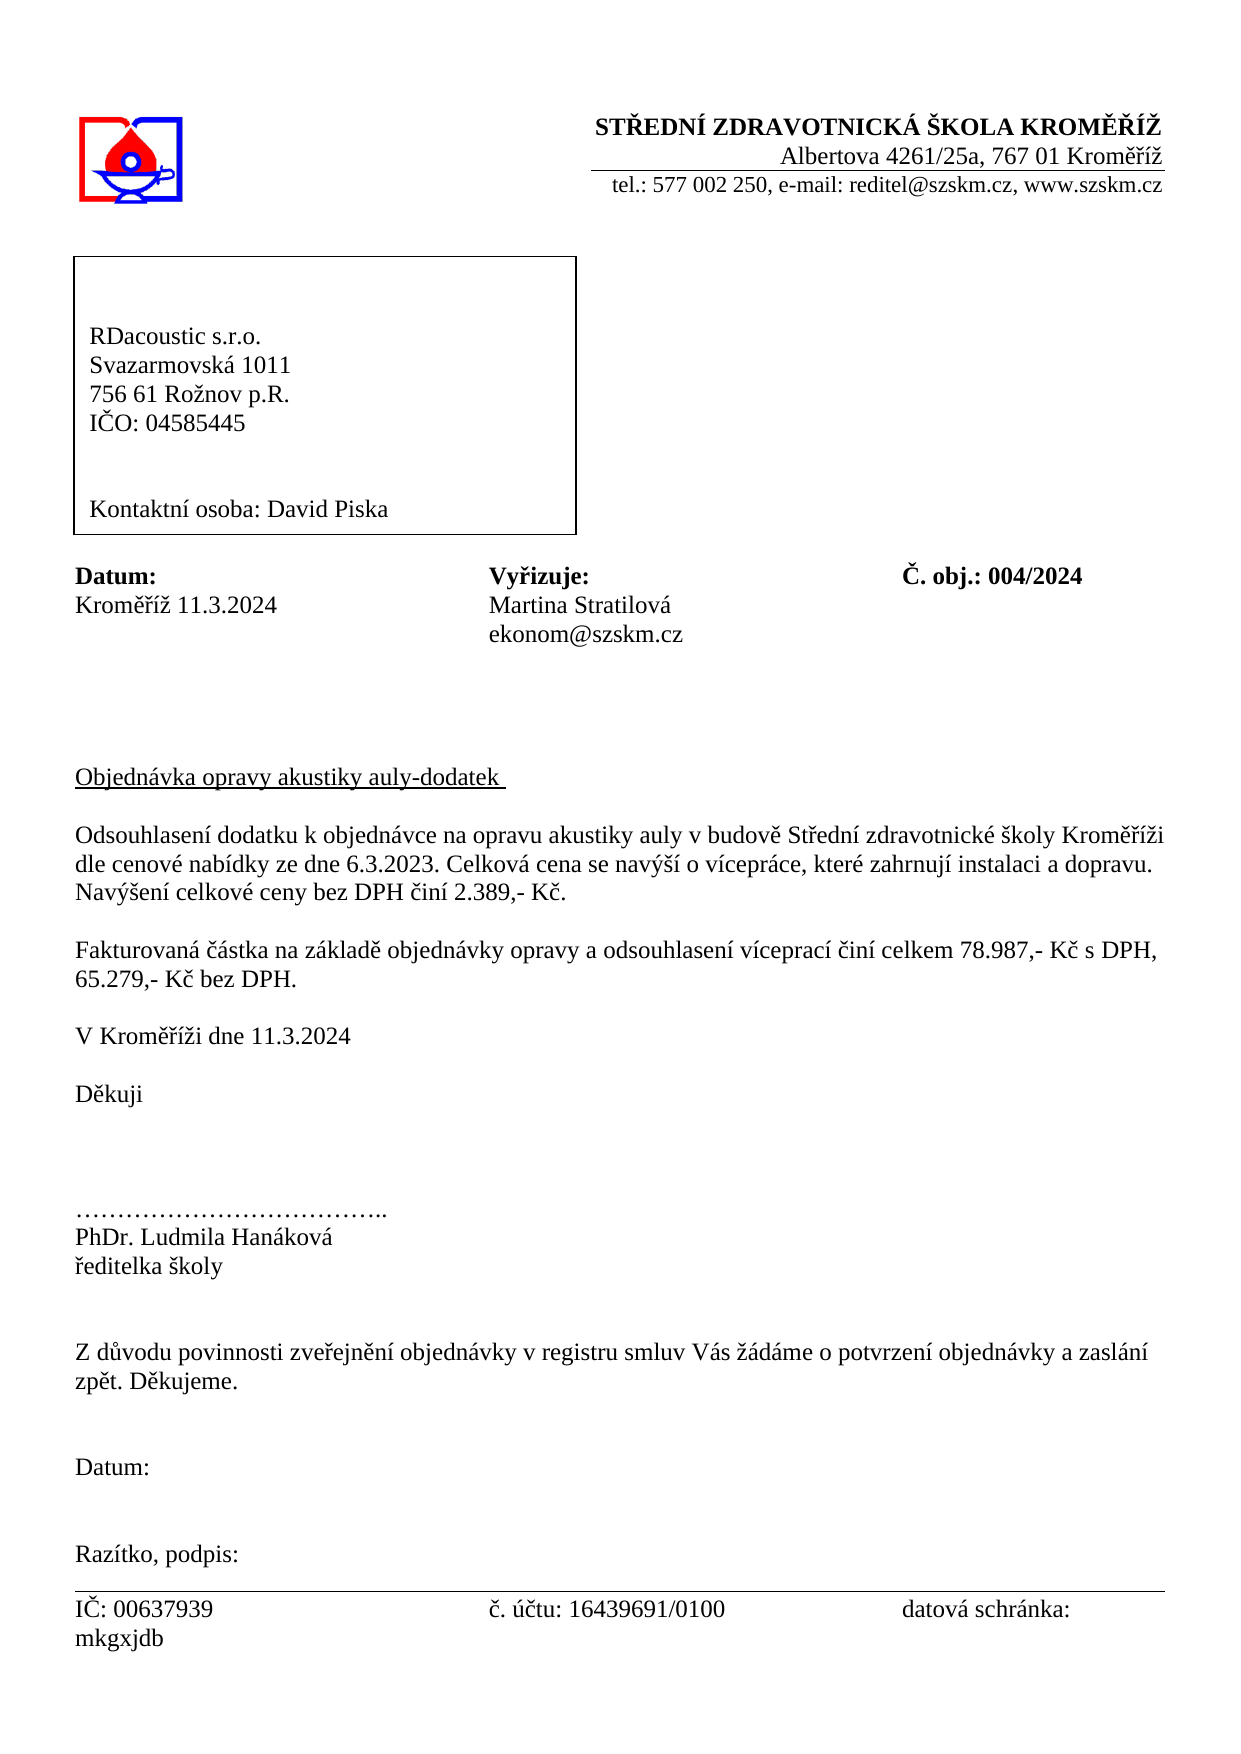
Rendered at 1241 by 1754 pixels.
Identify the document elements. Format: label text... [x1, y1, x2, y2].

text ekonom@szskm.cz [75, 619, 1165, 647]
picture [75, 112, 185, 204]
text 65.279,- Kč bez DPH. [75, 964, 1165, 992]
text Kroměříž 11.3.2024 Martina Stratilová [75, 590, 1165, 619]
text Datum: Vyřizuje: Č. obj.: 004/2024 [75, 561, 1165, 590]
text Děkuji [75, 1079, 1165, 1107]
text Navýšení celkové ceny bez DPH činí 2.389,- Kč. [75, 877, 1165, 906]
text Fakturovaná částka na základě objednávky opravy a odsouhlasení víceprací činí celkem 78.987,- Kč s DPH, [75, 935, 1165, 964]
text PhDr. Ludmila Hanáková [75, 1222, 1165, 1251]
text ……………………………….. [75, 1194, 1165, 1222]
text Razítko, podpis: [75, 1539, 1165, 1567]
text ředitelka školy [75, 1251, 1165, 1280]
text V Kroměříži dne 11.3.2024 [75, 1021, 1165, 1050]
text Z důvodu povinnosti zveřejnění objednávky v registru smluv Vás žádáme o potvrzení objednávky a zaslání zpět. Děkujeme. [75, 1337, 1165, 1395]
text Datum: [75, 1452, 1165, 1481]
text Objednávka opravy akustiky auly-dodatek [75, 762, 1165, 791]
text Odsouhlasení dodatku k objednávce na opravu akustiky auly v budově Střední zdravotnické školy Kroměříži dle cenové nabídky ze dne 6.3.2023. Celková cena se navýší o vícepráce, které zahrnují instalaci a dopravu. [75, 820, 1165, 877]
